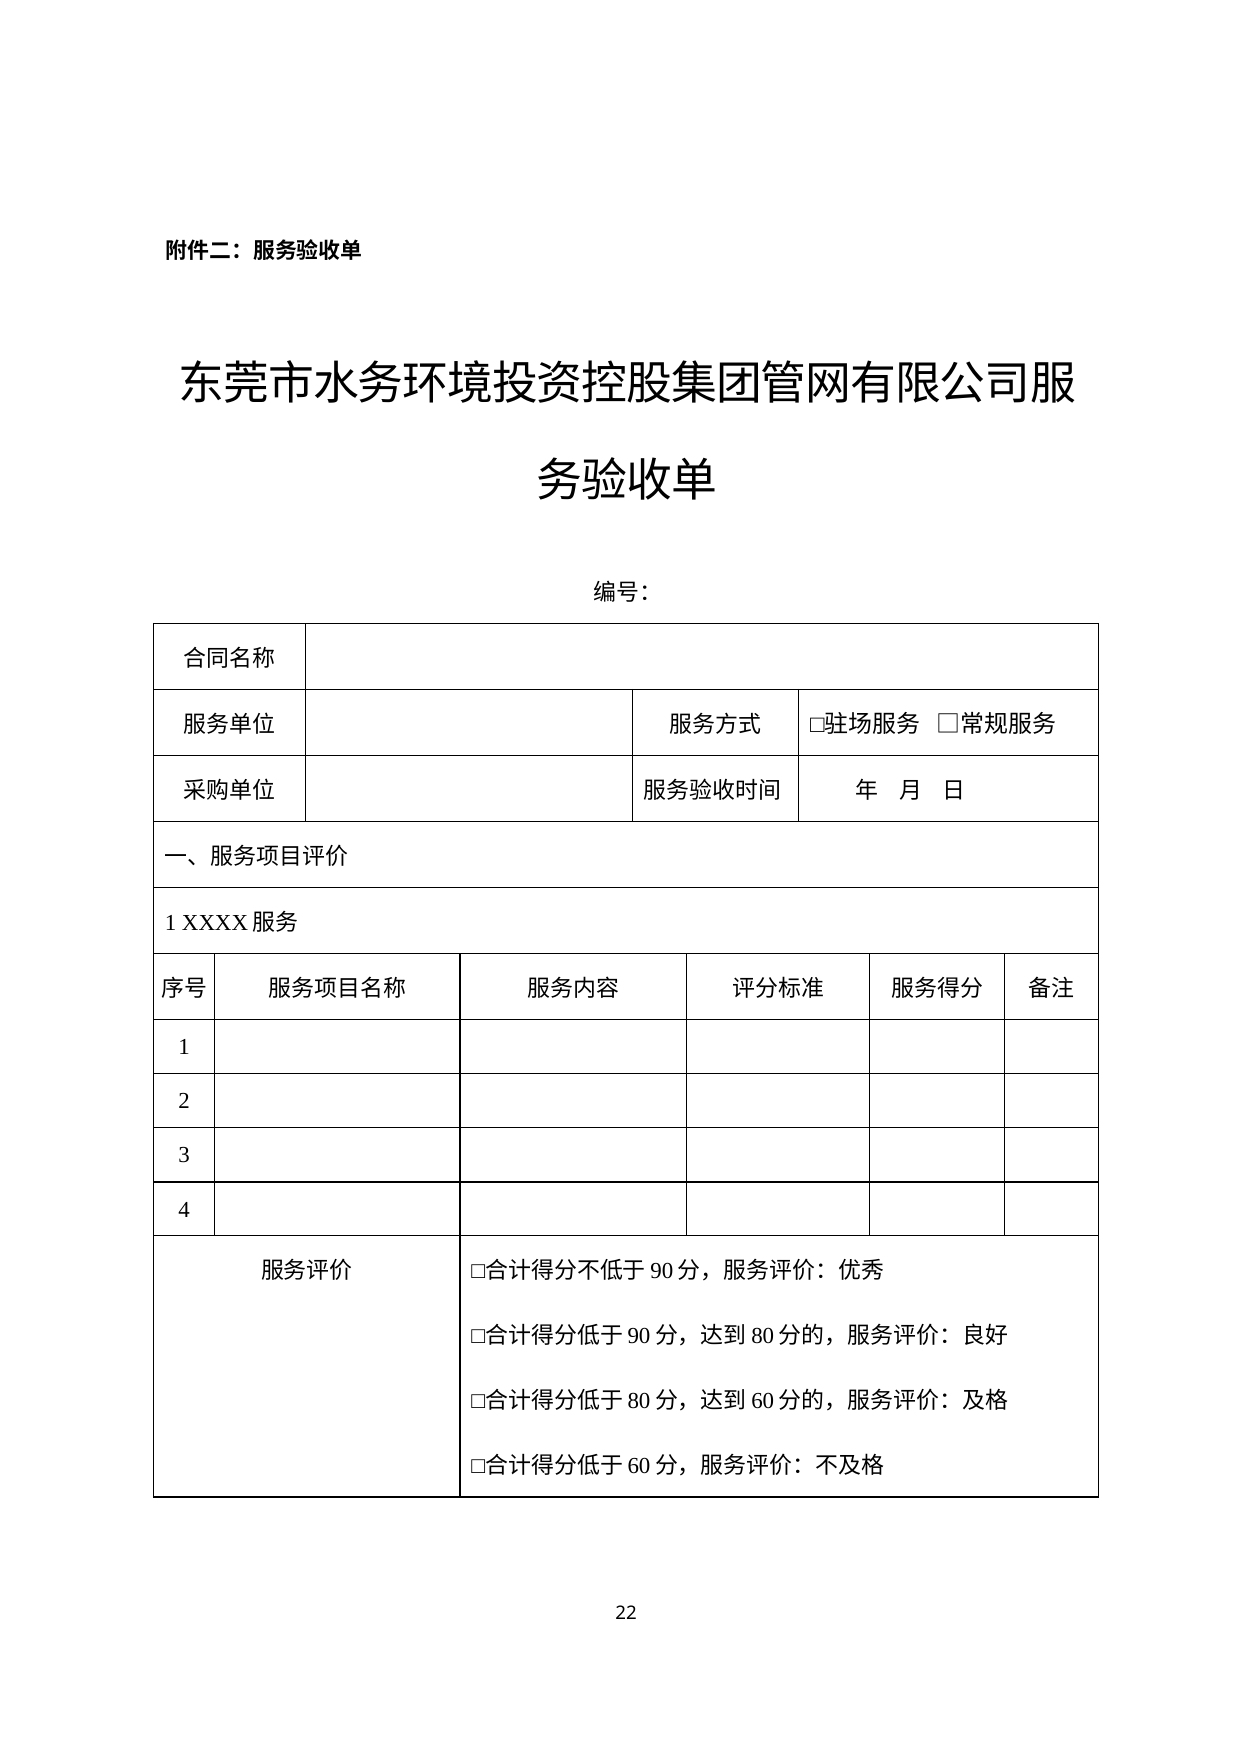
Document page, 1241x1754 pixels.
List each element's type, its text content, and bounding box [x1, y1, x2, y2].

table_cell 服务评价 [154, 1236, 459, 1496]
table_cell 一、服务项目评价 [154, 822, 1098, 887]
table_cell 服务方式 [633, 690, 798, 755]
table_cell [1005, 1128, 1098, 1181]
table_cell [870, 1020, 1004, 1073]
table_cell [215, 1074, 459, 1127]
table_cell [870, 1183, 1004, 1235]
table_cell [461, 1128, 686, 1181]
table_header [306, 624, 1098, 689]
table_cell [215, 1020, 459, 1073]
table_cell [870, 1128, 1004, 1181]
table_cell 年 月 日 [799, 756, 1098, 821]
table_cell 服务得分 [870, 954, 1004, 1019]
table_cell 序号 [154, 954, 214, 1019]
table_cell [870, 1074, 1004, 1127]
table_cell 3 [154, 1128, 214, 1181]
table_cell [1005, 1020, 1098, 1073]
table_cell 服务内容 [461, 954, 686, 1019]
table_cell [1005, 1183, 1098, 1235]
table_cell 1 XXXX服务 [154, 888, 1098, 953]
table_cell 2 [154, 1074, 214, 1127]
table_cell [687, 1128, 869, 1181]
table_cell 服务项目名称 [215, 954, 459, 1019]
text 附件二：服务验收单 [165, 233, 1089, 265]
table_cell [215, 1183, 459, 1235]
table_cell [1005, 1074, 1098, 1127]
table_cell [461, 1236, 1098, 1496]
text 编号： [165, 558, 1089, 623]
table_cell [215, 1128, 459, 1181]
table_cell 服务验收时间 [633, 756, 798, 821]
table_cell □驻场服务 □常规服务 [799, 690, 1098, 755]
table_cell [687, 1183, 869, 1235]
table_cell 备注 [1005, 954, 1098, 1019]
table_cell [687, 1074, 869, 1127]
table_cell 采购单位 [154, 756, 305, 821]
table_cell [687, 1020, 869, 1073]
table_cell 服务单位 [154, 690, 305, 755]
table_cell [461, 1183, 686, 1235]
table_cell [306, 690, 632, 755]
table_cell [306, 756, 632, 821]
text 东莞市水务环境投资控股集团管网有限公司服务验收单 [165, 330, 1089, 525]
table_cell 4 [154, 1183, 214, 1235]
table_cell [461, 1074, 686, 1127]
table_cell 评分标准 [687, 954, 869, 1019]
table_cell 1 [154, 1020, 214, 1073]
table_cell [461, 1020, 686, 1073]
table_header 合同名称 [154, 624, 305, 689]
